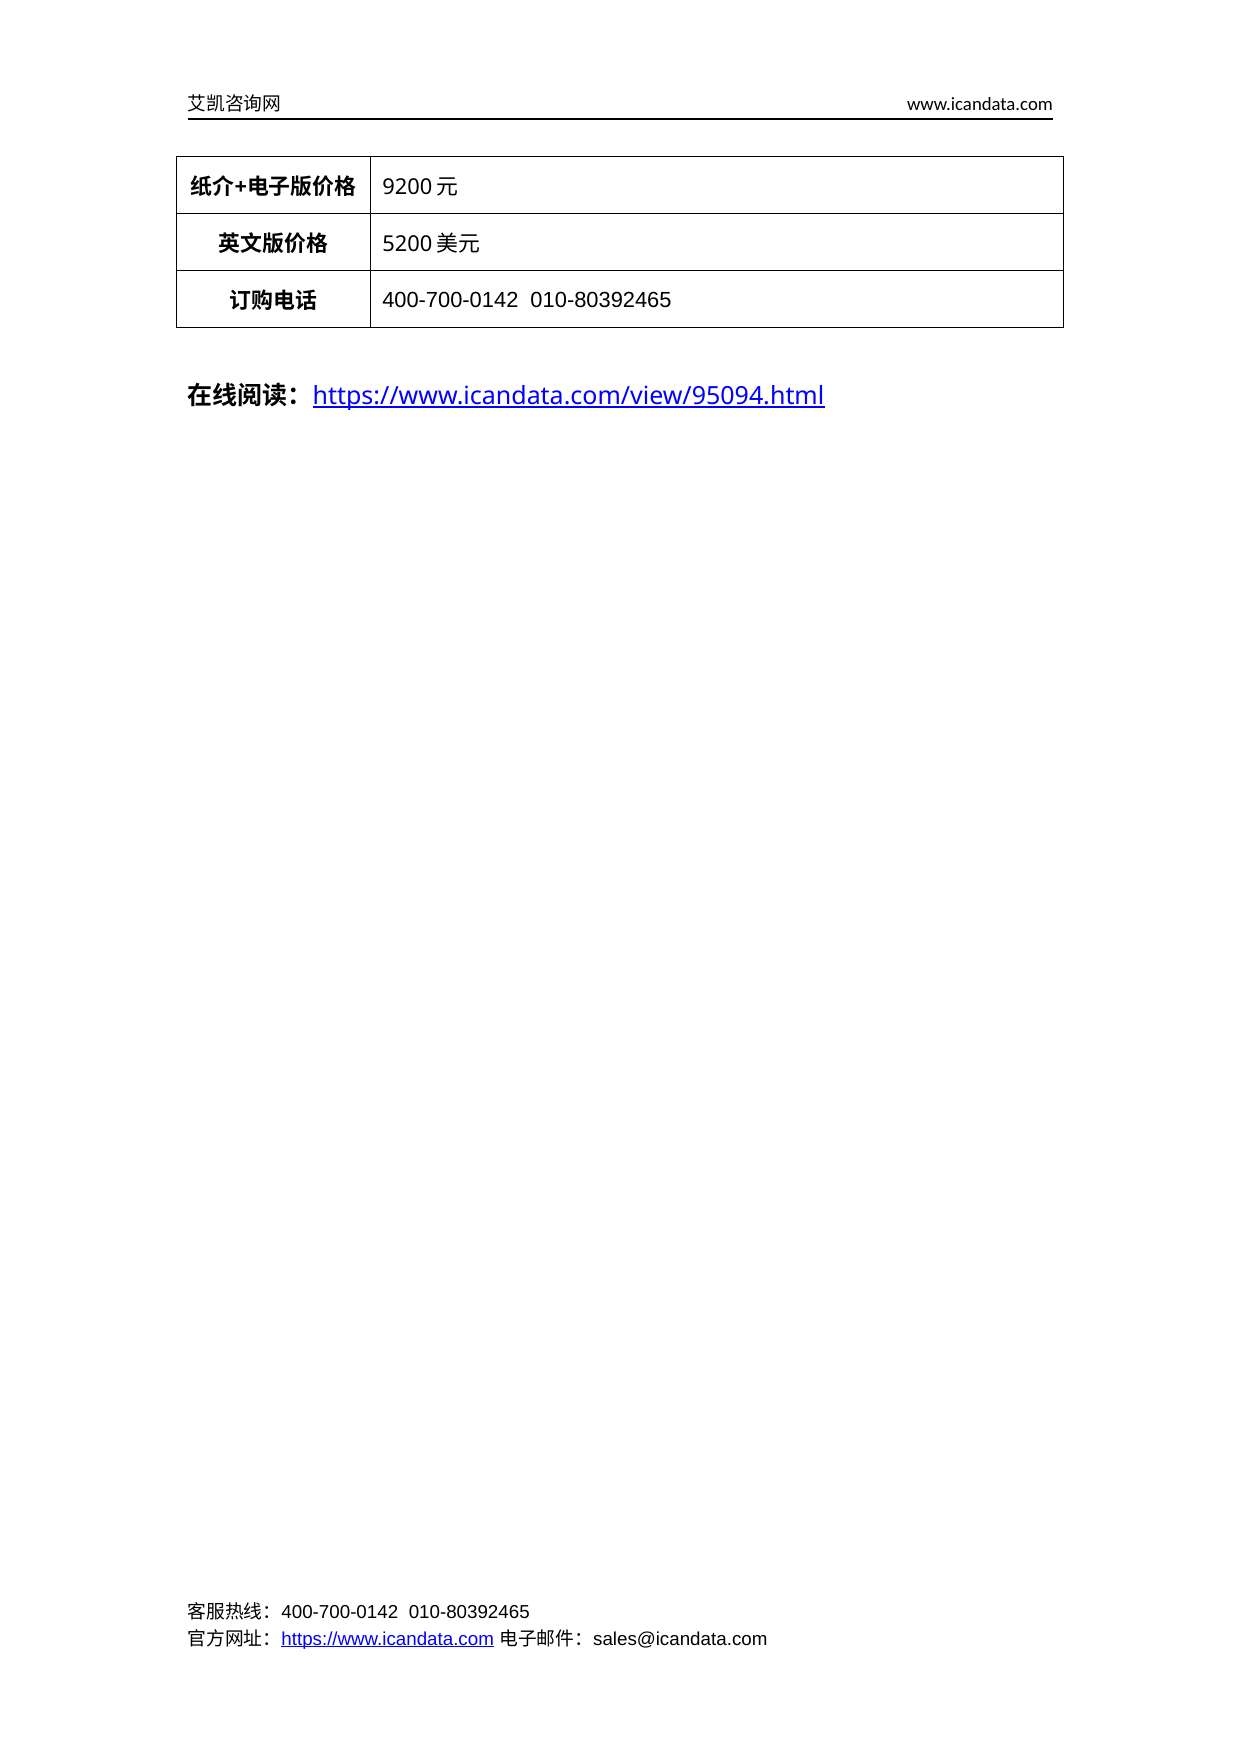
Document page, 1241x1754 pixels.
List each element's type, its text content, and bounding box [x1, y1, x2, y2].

table_cell 纸介+电子版价格 [177, 157, 370, 213]
table_cell 9200元 [371, 157, 1063, 213]
table_cell 订购电话 [177, 271, 370, 327]
table_cell 5200美元 [371, 214, 1063, 270]
table_cell 400-700-0142 010-80392465 [371, 271, 1063, 327]
table_cell 英文版价格 [177, 214, 370, 270]
text 在线阅读：https://www.icandata.com/view/95094.html [187, 361, 1053, 426]
